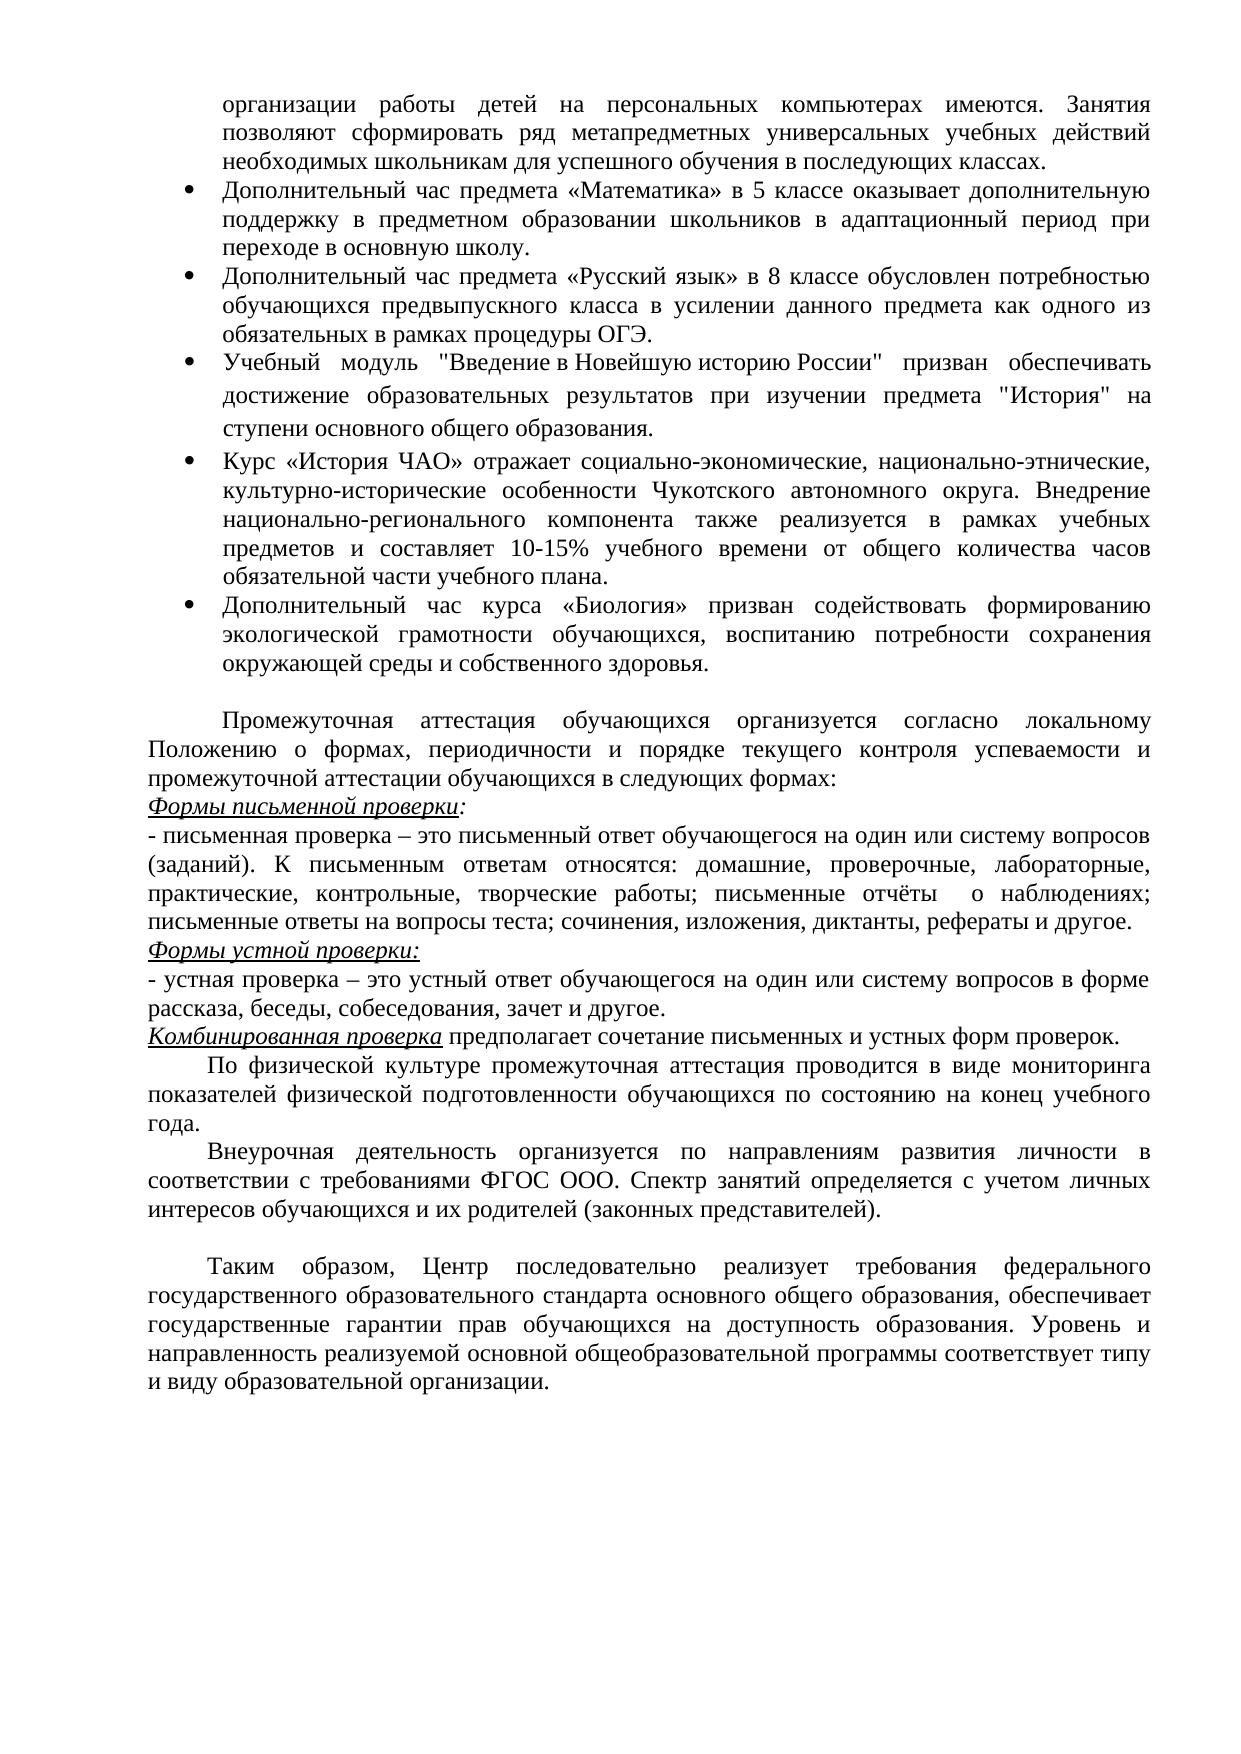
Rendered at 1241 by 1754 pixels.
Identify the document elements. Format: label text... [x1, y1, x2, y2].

text По физической культуре промежуточная аттестация проводится в виде мониторинга показателей физической подготовленности обучающихся по состоянию на конец учебного года. [148, 1050, 1152, 1136]
text Комбинированная проверка предполагает сочетание письменных и устных форм проверок. [148, 1021, 1152, 1050]
list Дополнительный час предмета «Математика» в 5 классе оказывает дополнительную поддержку в предметном образовании школьников в адаптационный период при переходе в основную школу. [185, 175, 1152, 261]
text Таким образом, Центр последовательно реализует требования федерального государственного образовательного стандарта основного общего образования, обеспечивает государственные гарантии прав обучающихся на доступность образования. Уровень и направленность реализуемой основной общеобразовательной программы соответствует типу и виду образовательной организации. [148, 1251, 1152, 1395]
text - письменная проверка – это письменный ответ обучающегося на один или систему вопросов (заданий). К письменным ответам относятся: домашние, проверочные, лабораторные, практические, контрольные, творческие работы; письменные отчёты о наблюдениях; письменные ответы на вопросы теста; сочинения, изложения, диктанты, рефераты и другое. [148, 820, 1152, 935]
list Курс «История ЧАО» отражает социально-экономические, национально-этнические, культурно-исторические особенности Чукотского автономного округа. Внедрение национально-регионального компонента также реализуется в рамках учебных предметов и составляет 10-15% учебного времени от общего количества часов обязательной части учебного плана. [185, 446, 1152, 590]
list Дополнительный час курса «Биология» призван содействовать формированию экологической грамотности обучающихся, воспитанию потребности сохранения окружающей среды и собственного здоровья. [185, 590, 1152, 676]
list Дополнительный час предмета «Русский язык» в 8 классе обусловлен потребностью обучающихся предвыпускного класса в усилении данного предмета как одного из обязательных в рамках процедуры ОГЭ. [185, 261, 1152, 347]
text Формы письменной проверки: [148, 791, 1152, 820]
list Учебный модуль "Введение в Новейшую историю России" призван обеспечивать достижение образовательных результатов при изучении предмета "История" на ступени основного общего образования. [185, 347, 1152, 442]
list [185, 89, 1152, 175]
text Формы устной проверки: [148, 935, 1152, 964]
text - устная проверка – это устный ответ обучающегося на один или систему вопросов в форме рассказа, беседы, собеседования, зачет и другое. [148, 964, 1152, 1021]
text Внеурочная деятельность организуется по направлениям развития личности в соответствии с требованиями ФГОС ООО. Спектр занятий определяется с учетом личных интересов обучающихся и их родителей (законных представителей). [148, 1136, 1152, 1223]
text Промежуточная аттестация обучающихся организуется согласно локальному Положению о формах, периодичности и порядке текущего контроля успеваемости и промежуточной аттестации обучающихся в следующих формах: [148, 705, 1152, 791]
